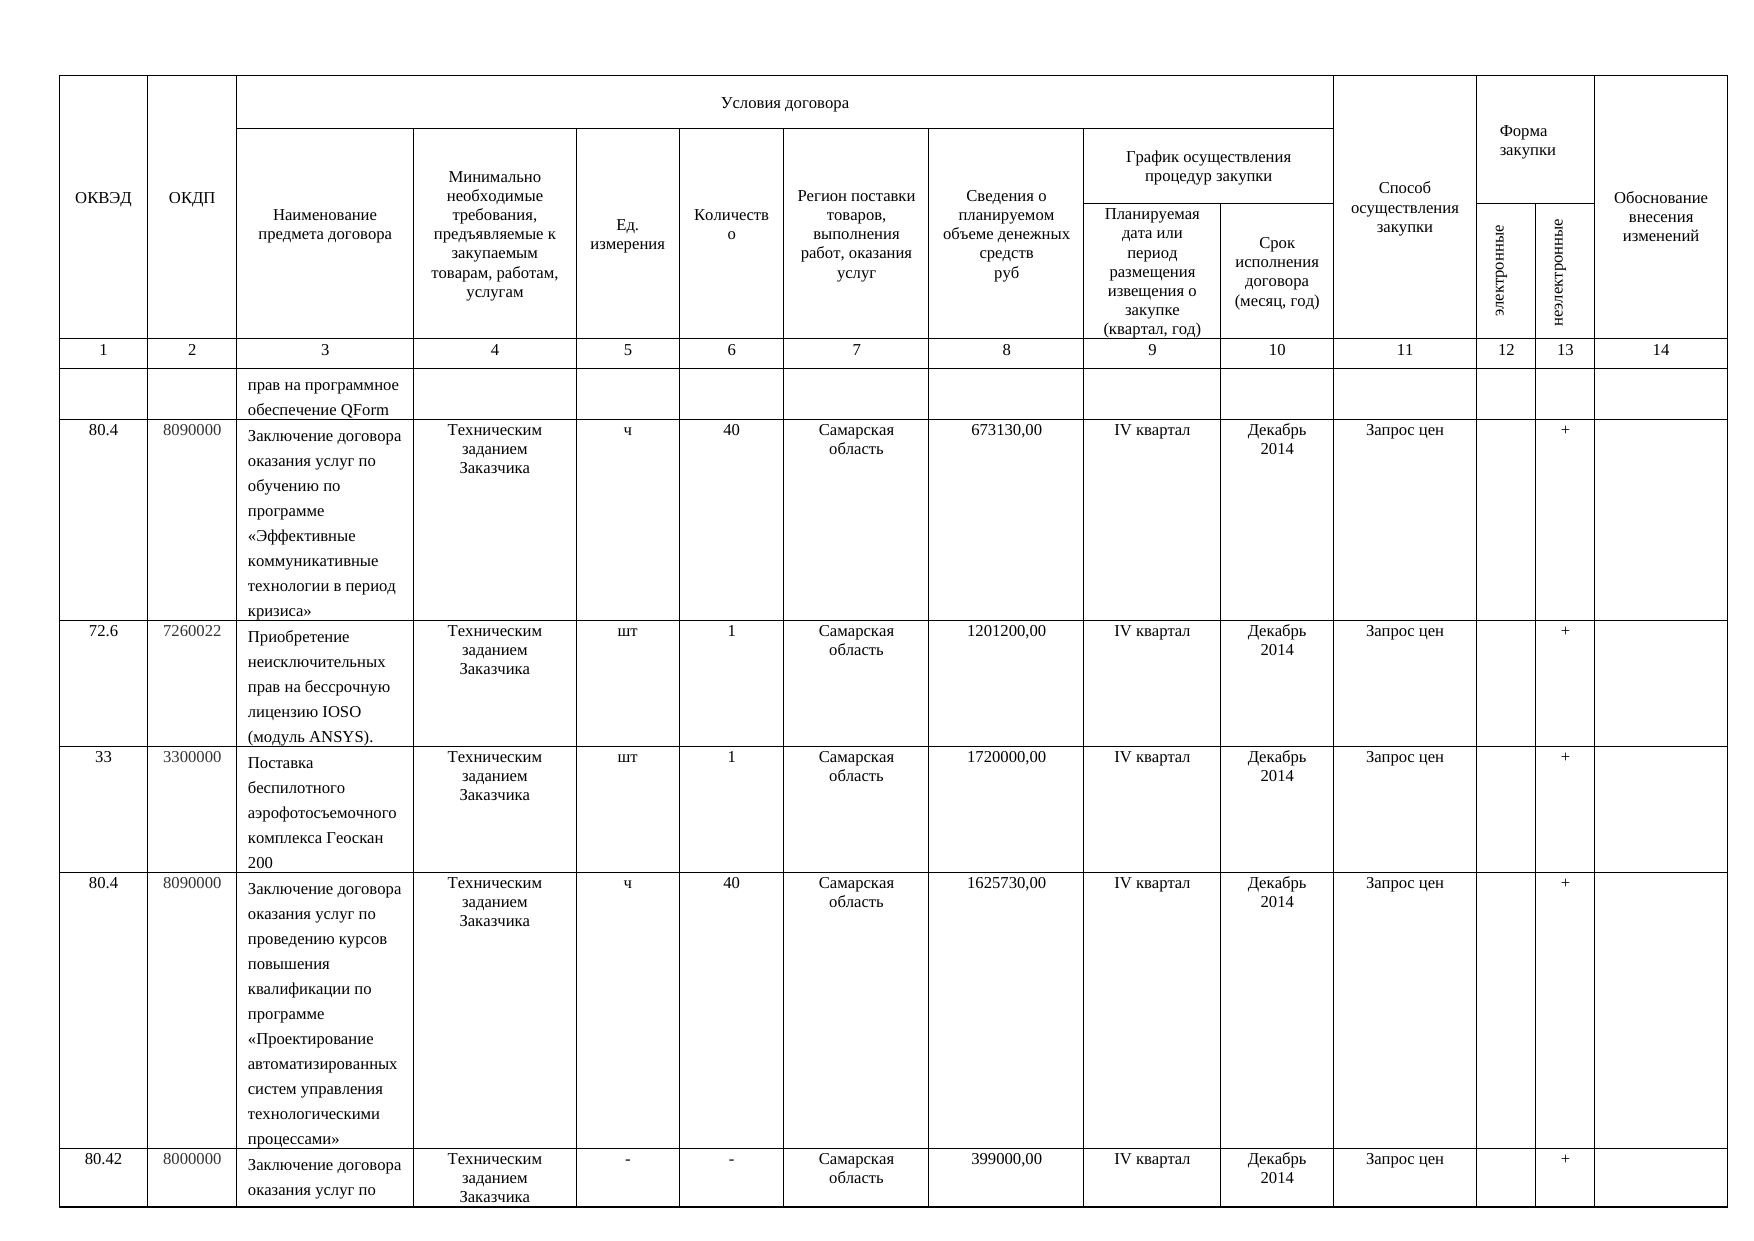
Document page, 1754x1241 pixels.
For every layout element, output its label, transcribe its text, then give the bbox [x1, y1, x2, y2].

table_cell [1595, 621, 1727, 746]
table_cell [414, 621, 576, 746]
table_cell 10 [1221, 339, 1333, 368]
table_cell Срок исполнения договора (месяц, год) [1221, 204, 1333, 338]
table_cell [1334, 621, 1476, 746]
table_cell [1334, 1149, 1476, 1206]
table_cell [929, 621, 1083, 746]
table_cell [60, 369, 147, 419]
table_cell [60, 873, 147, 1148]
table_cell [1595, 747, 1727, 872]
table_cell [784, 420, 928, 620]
table_cell 11 [1334, 339, 1476, 368]
table_cell 2 [148, 339, 236, 368]
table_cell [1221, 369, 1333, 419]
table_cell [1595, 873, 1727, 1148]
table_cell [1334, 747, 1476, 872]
table_header Форма закупки [1477, 76, 1594, 203]
table_cell Регион поставки товаров, выполнения работ, оказания услуг [784, 129, 928, 338]
table_cell 7 [784, 339, 928, 368]
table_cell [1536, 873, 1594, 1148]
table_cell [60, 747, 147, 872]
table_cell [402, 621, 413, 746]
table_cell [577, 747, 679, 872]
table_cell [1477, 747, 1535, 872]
table_cell Ед. измерения [577, 129, 679, 338]
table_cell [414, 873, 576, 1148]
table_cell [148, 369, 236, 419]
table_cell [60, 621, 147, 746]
table_cell 5 [577, 339, 679, 368]
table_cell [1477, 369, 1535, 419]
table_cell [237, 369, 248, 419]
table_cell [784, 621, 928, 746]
table_header ОКДП [148, 76, 236, 338]
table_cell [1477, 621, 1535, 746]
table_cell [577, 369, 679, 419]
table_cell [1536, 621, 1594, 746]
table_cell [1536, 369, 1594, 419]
table_cell 8 [929, 339, 1083, 368]
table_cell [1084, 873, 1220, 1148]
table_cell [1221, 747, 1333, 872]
table_cell Минимально необходимые требования, предъявляемые к закупаемым товарам, работам, услугам [414, 129, 576, 338]
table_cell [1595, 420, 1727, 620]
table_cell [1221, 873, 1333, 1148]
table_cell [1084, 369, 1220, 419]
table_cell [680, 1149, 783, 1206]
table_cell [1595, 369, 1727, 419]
table_cell Количество [680, 129, 783, 338]
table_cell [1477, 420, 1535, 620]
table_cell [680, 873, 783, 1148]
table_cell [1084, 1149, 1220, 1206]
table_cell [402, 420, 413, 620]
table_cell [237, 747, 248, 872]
table_header Способ осуществления закупки [1334, 76, 1476, 338]
table_header Обоснование внесения изменений [1595, 76, 1727, 338]
table_cell 4 [414, 339, 576, 368]
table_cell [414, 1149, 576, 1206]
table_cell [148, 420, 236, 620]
table_header Условия договора [237, 76, 1333, 128]
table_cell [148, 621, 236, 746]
table_cell Сведения о планируемом объеме денежных средств руб [929, 129, 1083, 338]
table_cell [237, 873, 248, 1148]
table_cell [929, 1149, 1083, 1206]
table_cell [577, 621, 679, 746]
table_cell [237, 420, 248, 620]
table_cell 13 [1536, 339, 1594, 368]
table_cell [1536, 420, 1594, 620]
table_header ОКВЭД [60, 76, 147, 338]
table_cell электронные [1477, 204, 1535, 338]
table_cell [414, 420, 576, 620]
table_cell Наименование предмета договора [237, 129, 413, 338]
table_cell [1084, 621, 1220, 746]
table_cell 1 [60, 339, 147, 368]
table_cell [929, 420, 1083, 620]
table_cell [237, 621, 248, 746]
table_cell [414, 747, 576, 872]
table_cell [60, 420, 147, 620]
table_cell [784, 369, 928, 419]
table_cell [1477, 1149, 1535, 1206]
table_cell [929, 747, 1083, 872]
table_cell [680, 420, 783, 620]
table_cell 9 [1084, 339, 1220, 368]
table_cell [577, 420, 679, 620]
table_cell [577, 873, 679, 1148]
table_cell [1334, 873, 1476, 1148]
table_cell 3 [237, 339, 413, 368]
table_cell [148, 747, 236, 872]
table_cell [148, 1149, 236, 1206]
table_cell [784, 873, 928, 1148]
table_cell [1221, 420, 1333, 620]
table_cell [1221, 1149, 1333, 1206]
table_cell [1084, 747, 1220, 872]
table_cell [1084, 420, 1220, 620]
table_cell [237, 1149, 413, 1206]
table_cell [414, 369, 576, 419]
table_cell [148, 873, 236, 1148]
table_cell 6 [680, 339, 783, 368]
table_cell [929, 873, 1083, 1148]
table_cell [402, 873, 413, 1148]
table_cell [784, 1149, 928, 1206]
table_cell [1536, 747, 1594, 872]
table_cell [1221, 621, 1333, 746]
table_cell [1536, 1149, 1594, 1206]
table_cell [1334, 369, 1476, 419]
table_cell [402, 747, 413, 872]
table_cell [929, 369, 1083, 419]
table_cell неэлектронные [1536, 204, 1594, 338]
table_cell Планируемая дата или период размещения извещения о закупке (квартал, год) [1084, 204, 1220, 338]
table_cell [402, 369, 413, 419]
table_cell 14 [1595, 339, 1727, 368]
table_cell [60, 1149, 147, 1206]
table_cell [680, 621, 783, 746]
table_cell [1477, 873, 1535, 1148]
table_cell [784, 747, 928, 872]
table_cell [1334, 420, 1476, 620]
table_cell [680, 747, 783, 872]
table_cell График осуществления процедур закупки [1084, 129, 1333, 203]
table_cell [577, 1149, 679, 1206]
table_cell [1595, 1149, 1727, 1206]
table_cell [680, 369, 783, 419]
table_cell 12 [1477, 339, 1535, 368]
